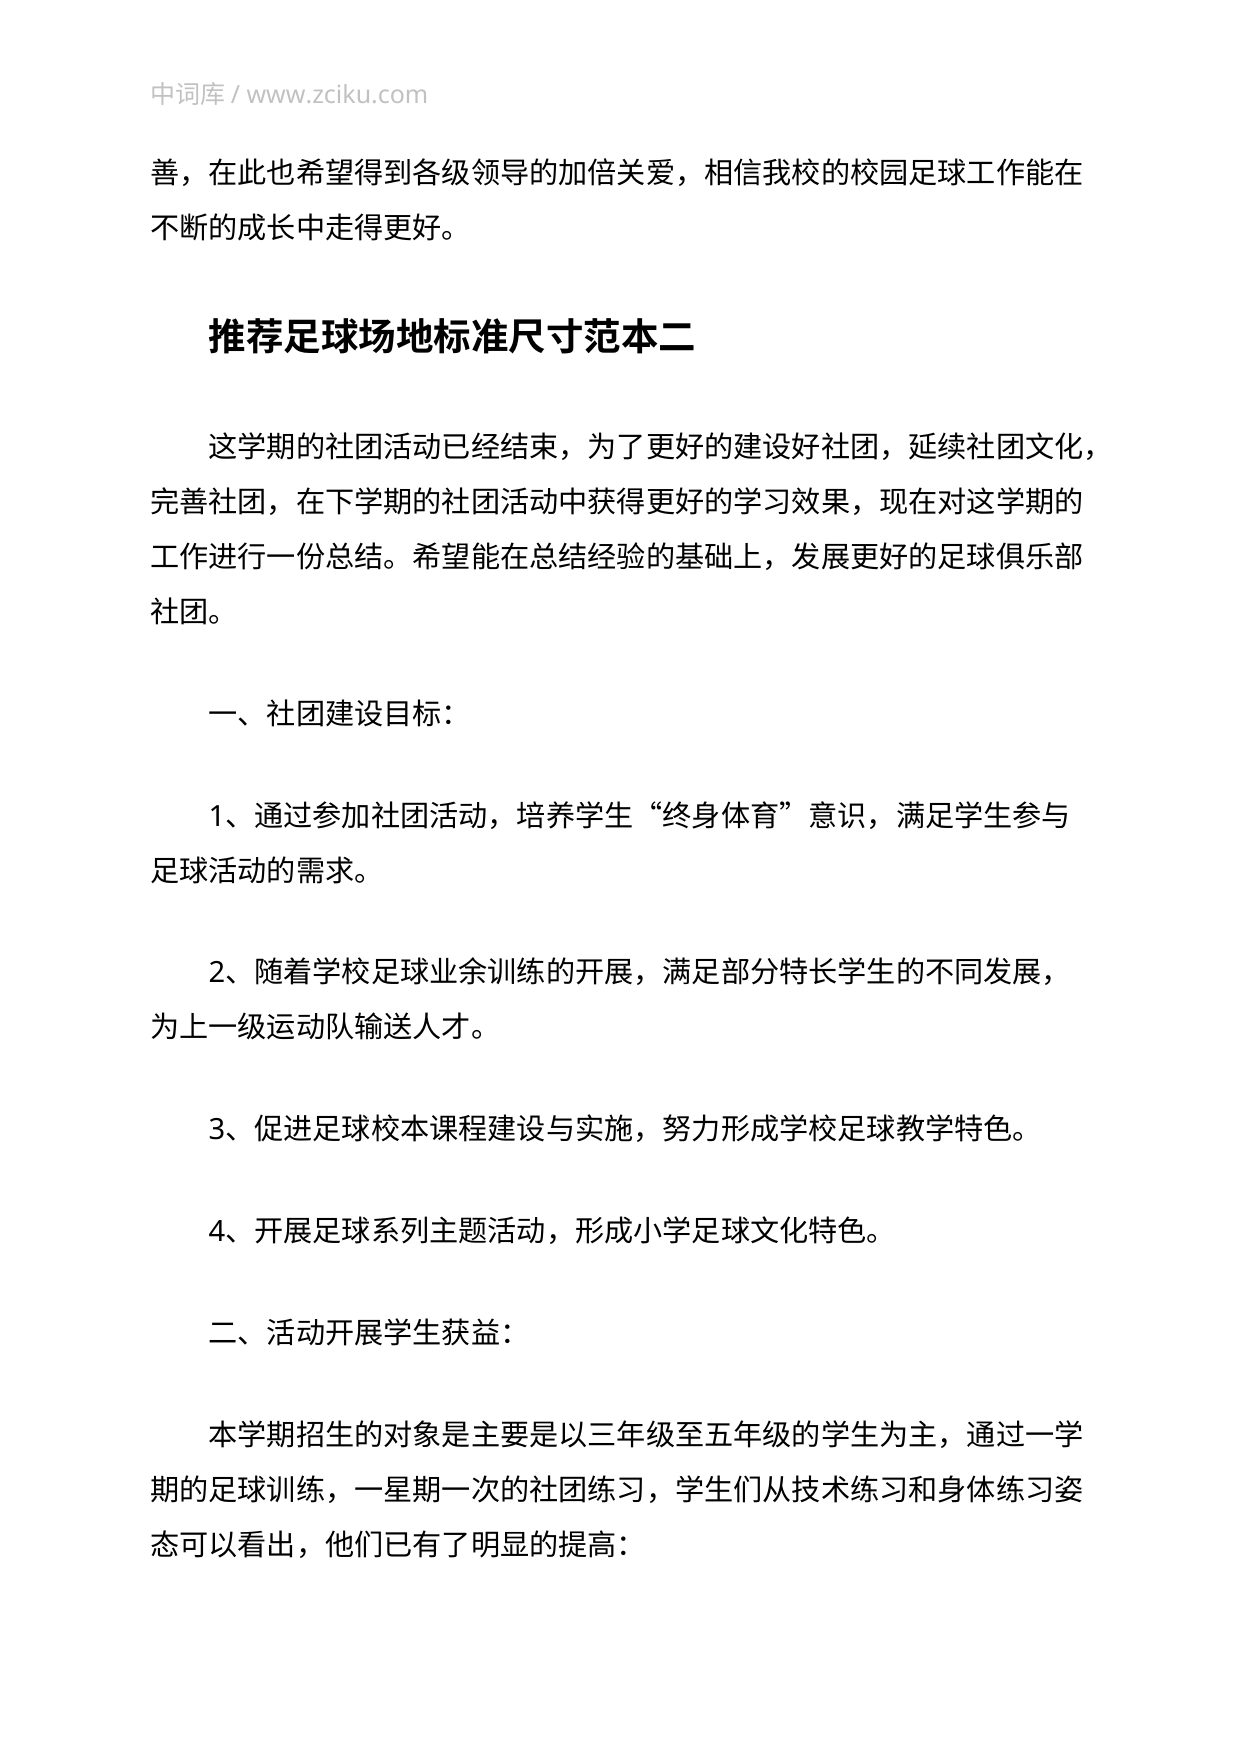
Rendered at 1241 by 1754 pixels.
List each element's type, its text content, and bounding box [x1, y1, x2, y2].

text 这学期的社团活动已经结束，为了更好的建设好社团，延续社团文化，完善社团，在下学期的社团活动中获得更好的学习效果，现在对这学期的工作进行一份总结。希望能在总结经验的基础上，发展更好的足球俱乐部社团。 [150, 424, 1090, 631]
text 二、活动开展学生获益： [150, 1310, 1090, 1352]
text 4、开展足球系列主题活动，形成小学足球文化特色。 [150, 1208, 1090, 1250]
text 2、随着学校足球业余训练的开展，满足部分特长学生的不同发展，为上一级运动队输送人才。 [150, 949, 1090, 1046]
text 3、促进足球校本课程建设与实施，努力形成学校足球教学特色。 [150, 1106, 1090, 1148]
text 1、通过参加社团活动，培养学生“终身体育”意识，满足学生参与足球活动的需求。 [150, 792, 1090, 889]
text 本学期招生的对象是主要是以三年级至五年级的学生为主，通过一学期的足球训练，一星期一次的社团练习，学生们从技术练习和身体练习姿态可以看出，他们已有了明显的提高： [150, 1412, 1090, 1564]
text 一、社团建设目标： [150, 691, 1090, 733]
text 推荐足球场地标准尺寸范本二 [150, 307, 1090, 361]
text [150, 150, 1090, 247]
